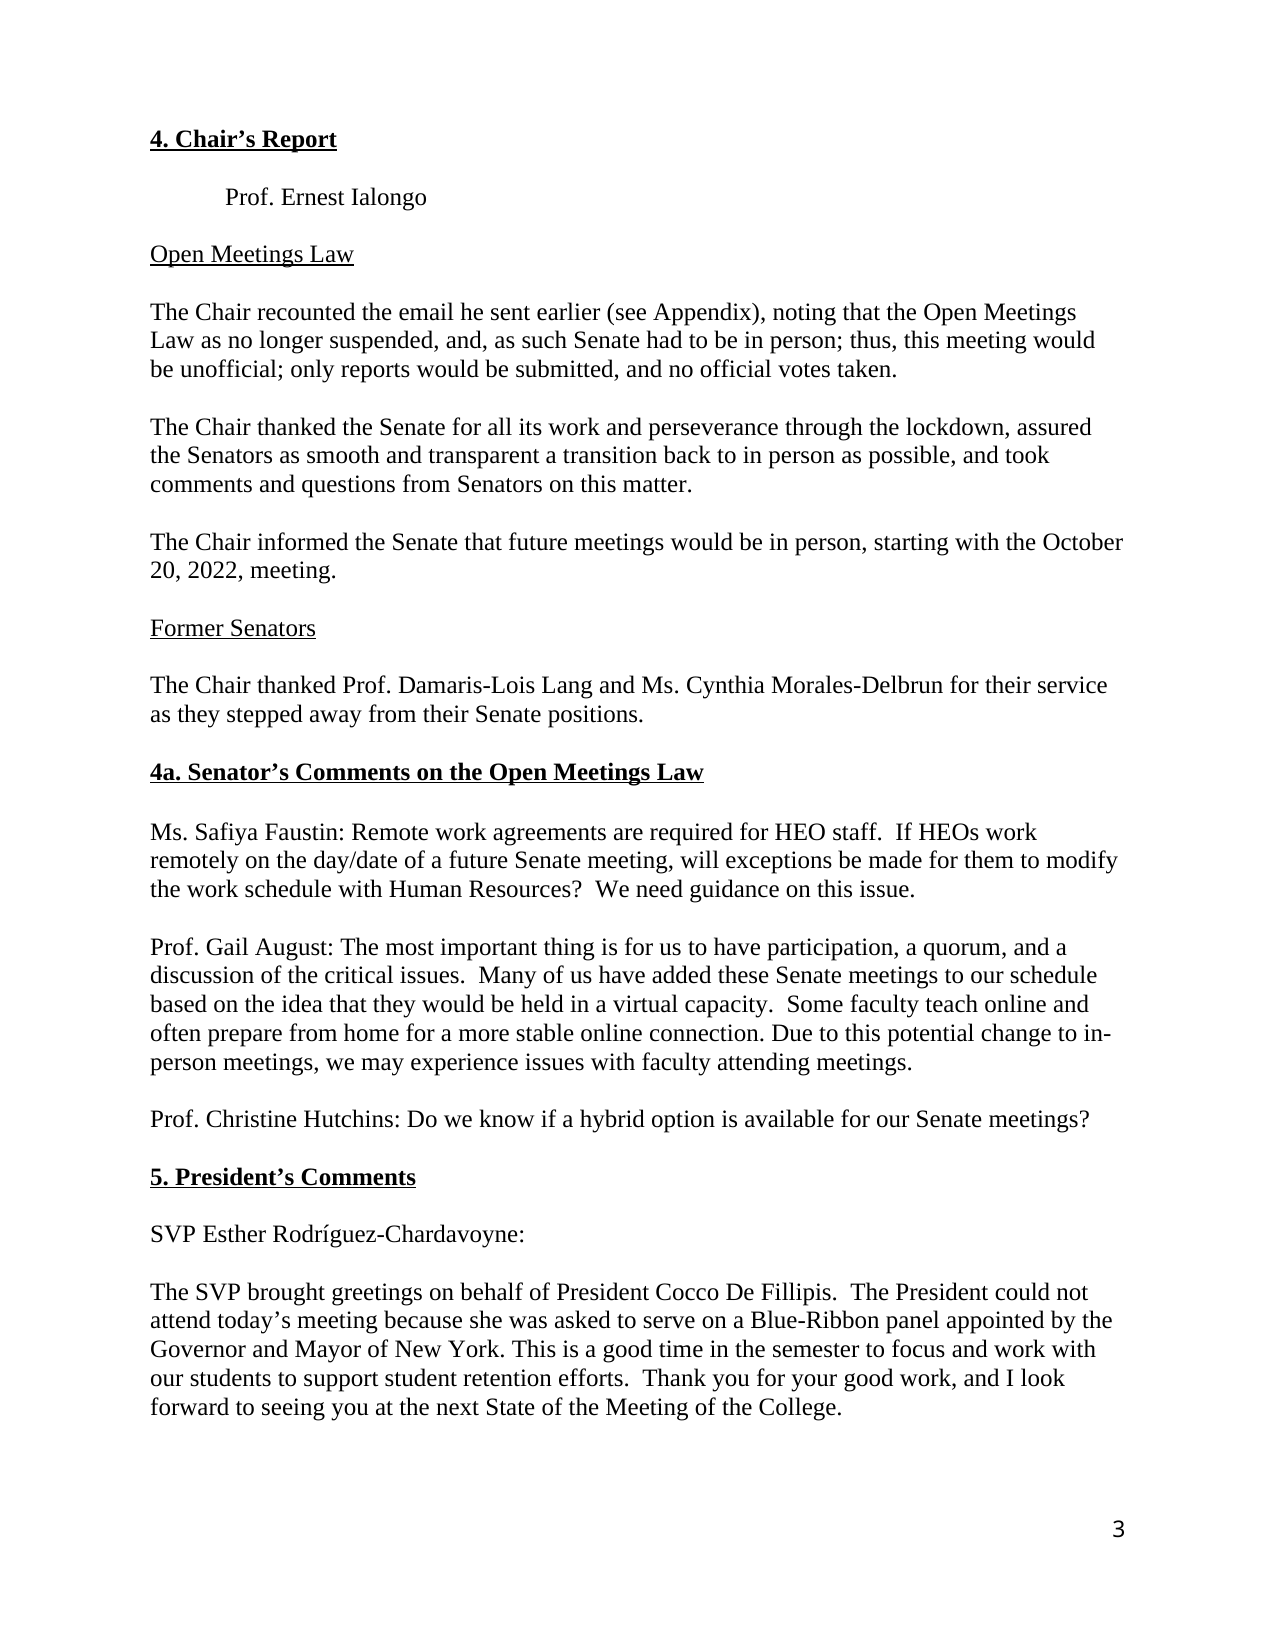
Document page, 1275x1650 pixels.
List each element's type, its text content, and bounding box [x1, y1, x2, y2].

text Prof. Christine Hutchins: Do we know if a hybrid option is available for our Senate meetings? 5. President’s Comments [150, 1104, 1125, 1191]
text Former Senators [150, 613, 1125, 642]
text The SVP brought greetings on behalf of President Cocco De Fillipis. The President could not attend today’s meeting because she was asked to serve on a Blue-Ribbon panel appointed by the Governor and Mayor of New York. This is a good time in the semester to focus and work with our students to support student retention efforts. Thank you for your good work, and I look forward to seeing you at the next State of the Meeting of the College. [150, 1277, 1125, 1481]
text Open Meetings Law [150, 239, 1125, 268]
text SVP Esther Rodríguez-Chardavoyne: [150, 1219, 1125, 1248]
text The Chair thanked the Senate for all its work and perseverance through the lockdown, assured the Senators as smooth and transparent a transition back to in person as possible, and took comments and questions from Senators on this matter. [150, 412, 1125, 498]
text Prof. Ernest Ialongo [150, 182, 1125, 211]
text The Chair thanked Prof. Damaris-Lois Lang and Ms. Cynthia Morales-Delbrun for their service as they stepped away from their Senate positions. 4a. Senator’s Comments on the Open Meetings Law [150, 671, 1125, 817]
text The Chair informed the Senate that future meetings would be in person, starting with the October 20, 2022, meeting. [150, 527, 1125, 584]
text The Chair recounted the email he sent earlier (see Appendix), noting that the Open Meetings Law as no longer suspended, and, as such Senate had to be in person; thus, this meeting would be unofficial; only reports would be submitted, and no official votes taken. [150, 297, 1125, 383]
text Ms. Safiya Faustin: Remote work agreements are required for HEO staff. If HEOs work remotely on the day/date of a future Senate meeting, will exceptions be made for them to modify the work schedule with Human Resources? We need guidance on this issue. Prof. Gail August: The most important thing is for us to have participation, a quorum, and a discussion of the critical issues. Many of us have added these Senate meetings to our schedule based on the idea that they would be held in a virtual capacity. Some faculty teach online and often prepare from home for a more stable online connection. Due to this potential change to in-person meetings, we may experience issues with faculty attending meetings. [150, 817, 1125, 1076]
text 4. Chair’s Report [150, 124, 1125, 153]
